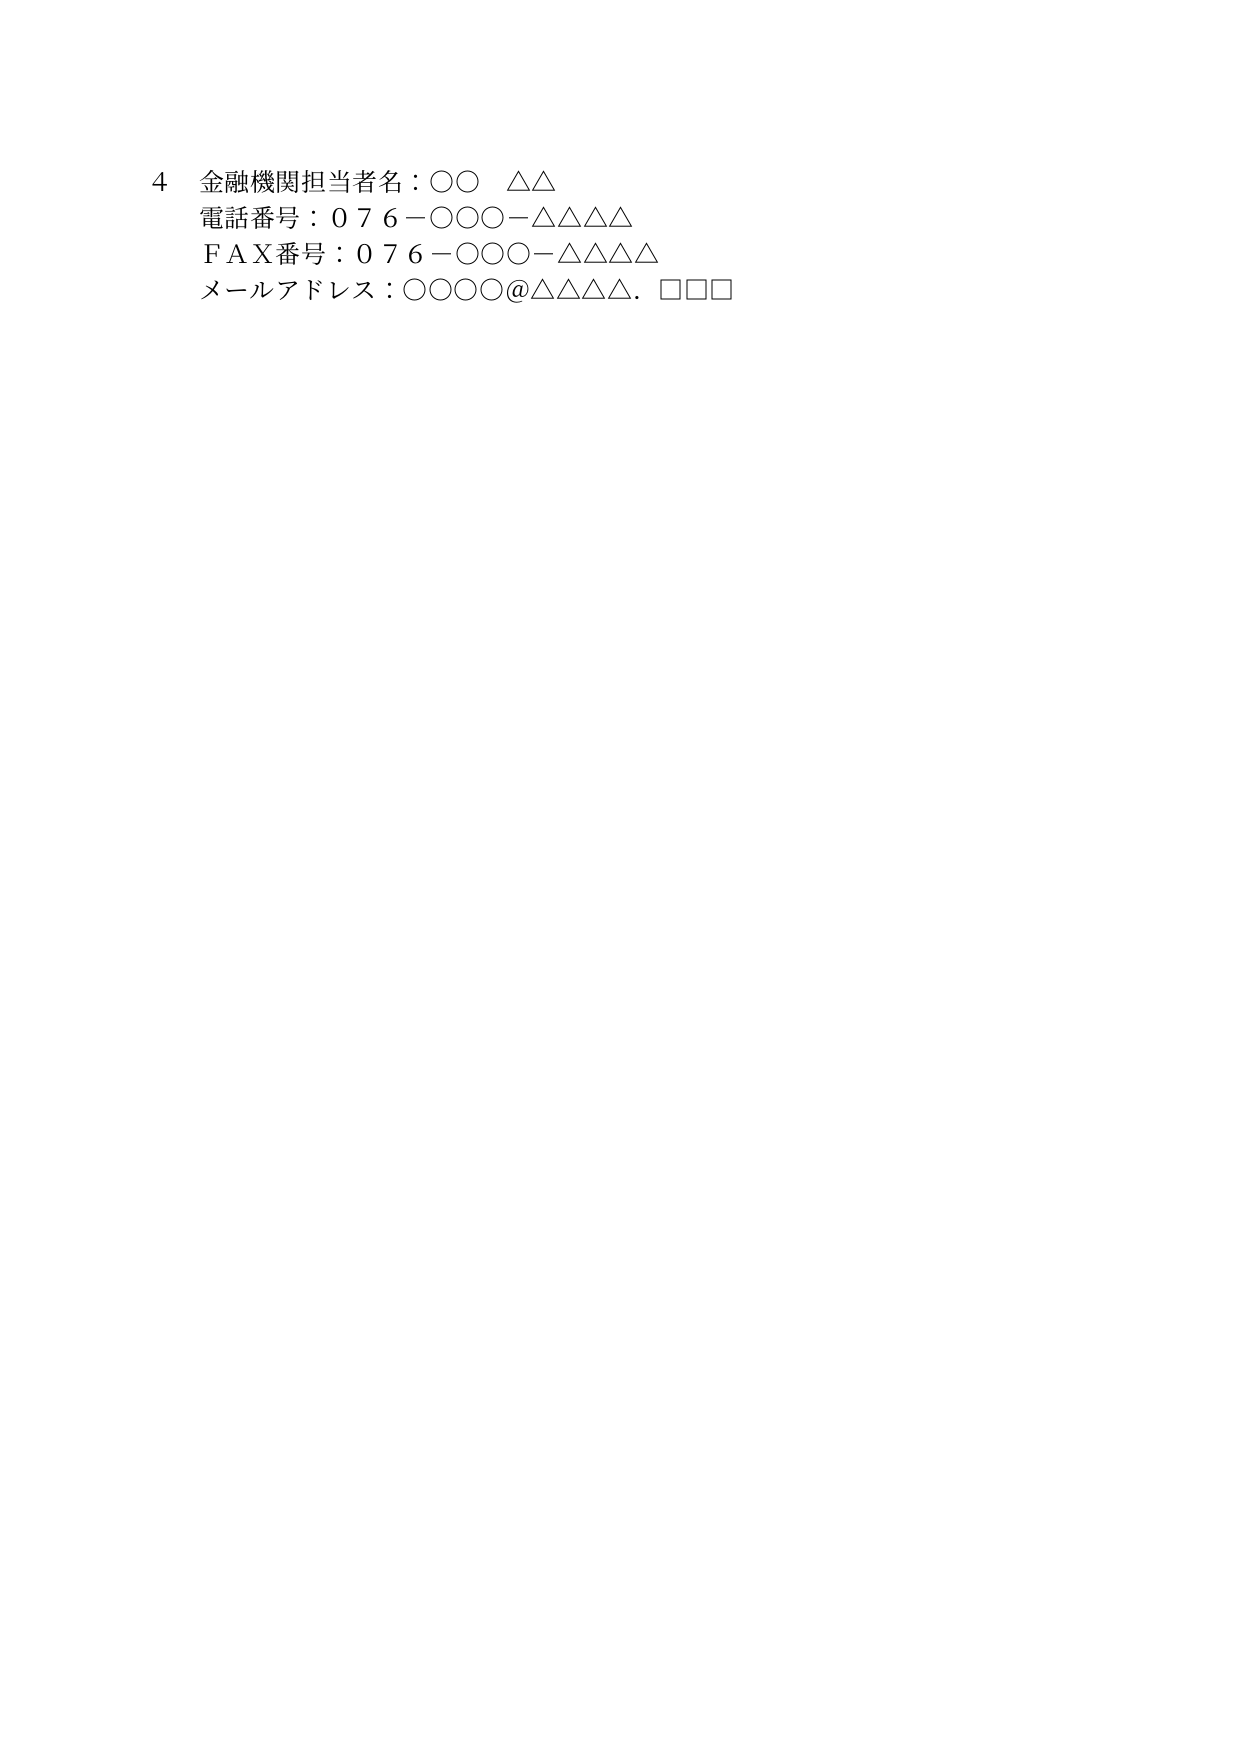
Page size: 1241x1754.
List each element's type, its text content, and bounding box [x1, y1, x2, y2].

text ＦＡＸ番号：０７６－○○○－△△△△ [148, 234, 1092, 270]
text メールアドレス：○○○○＠△△△△．□□□ [148, 270, 1092, 306]
text ４ 金融機関担当者名：○○ △△ [148, 162, 1092, 198]
text 電話番号：０７６－○○○－△△△△ [148, 198, 1092, 234]
